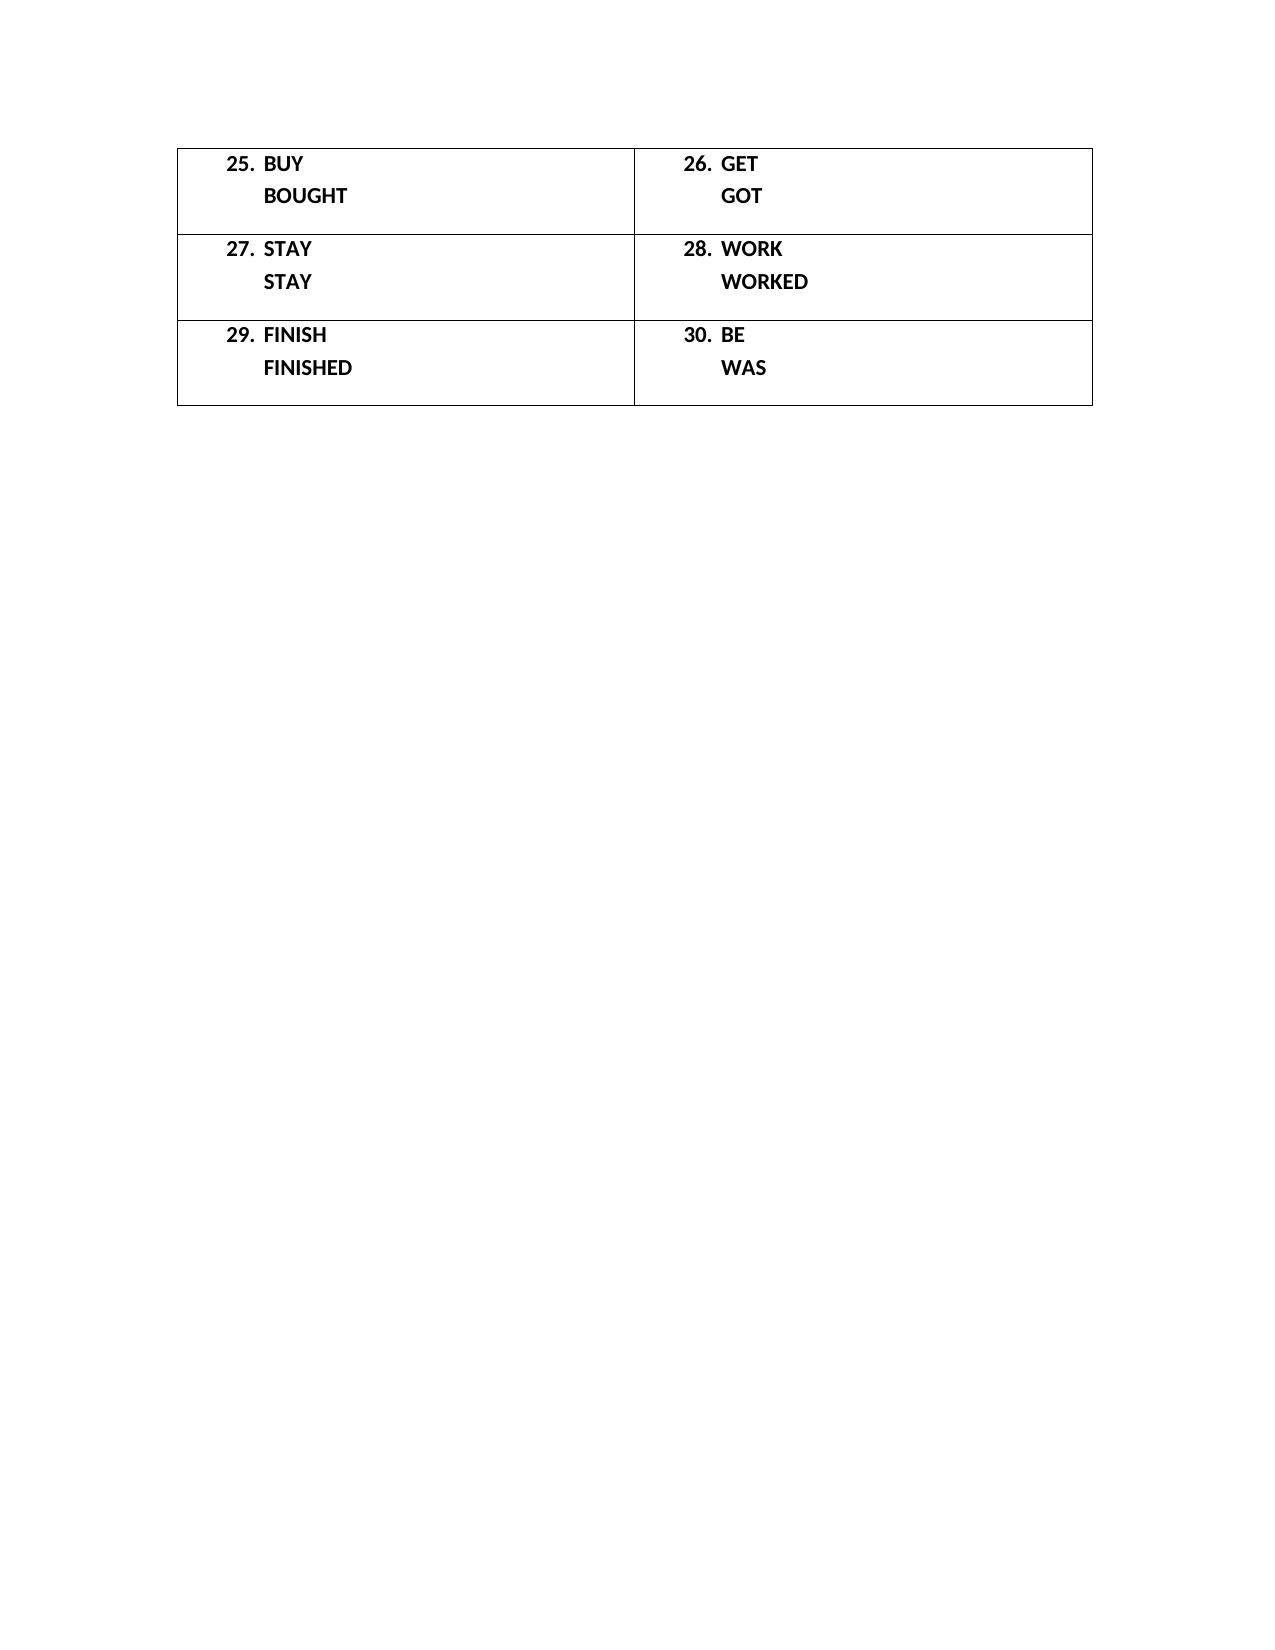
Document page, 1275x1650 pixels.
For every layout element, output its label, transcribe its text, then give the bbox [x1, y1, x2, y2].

table_cell GET GOT [635, 149, 1092, 233]
table_cell BE WAS [635, 321, 1092, 405]
table_cell STAY STAY [178, 235, 634, 319]
table_cell FINISH FINISHED [178, 321, 634, 405]
table_cell BUY BOUGHT [178, 149, 634, 233]
table_cell WORK WORKED [635, 235, 1092, 319]
